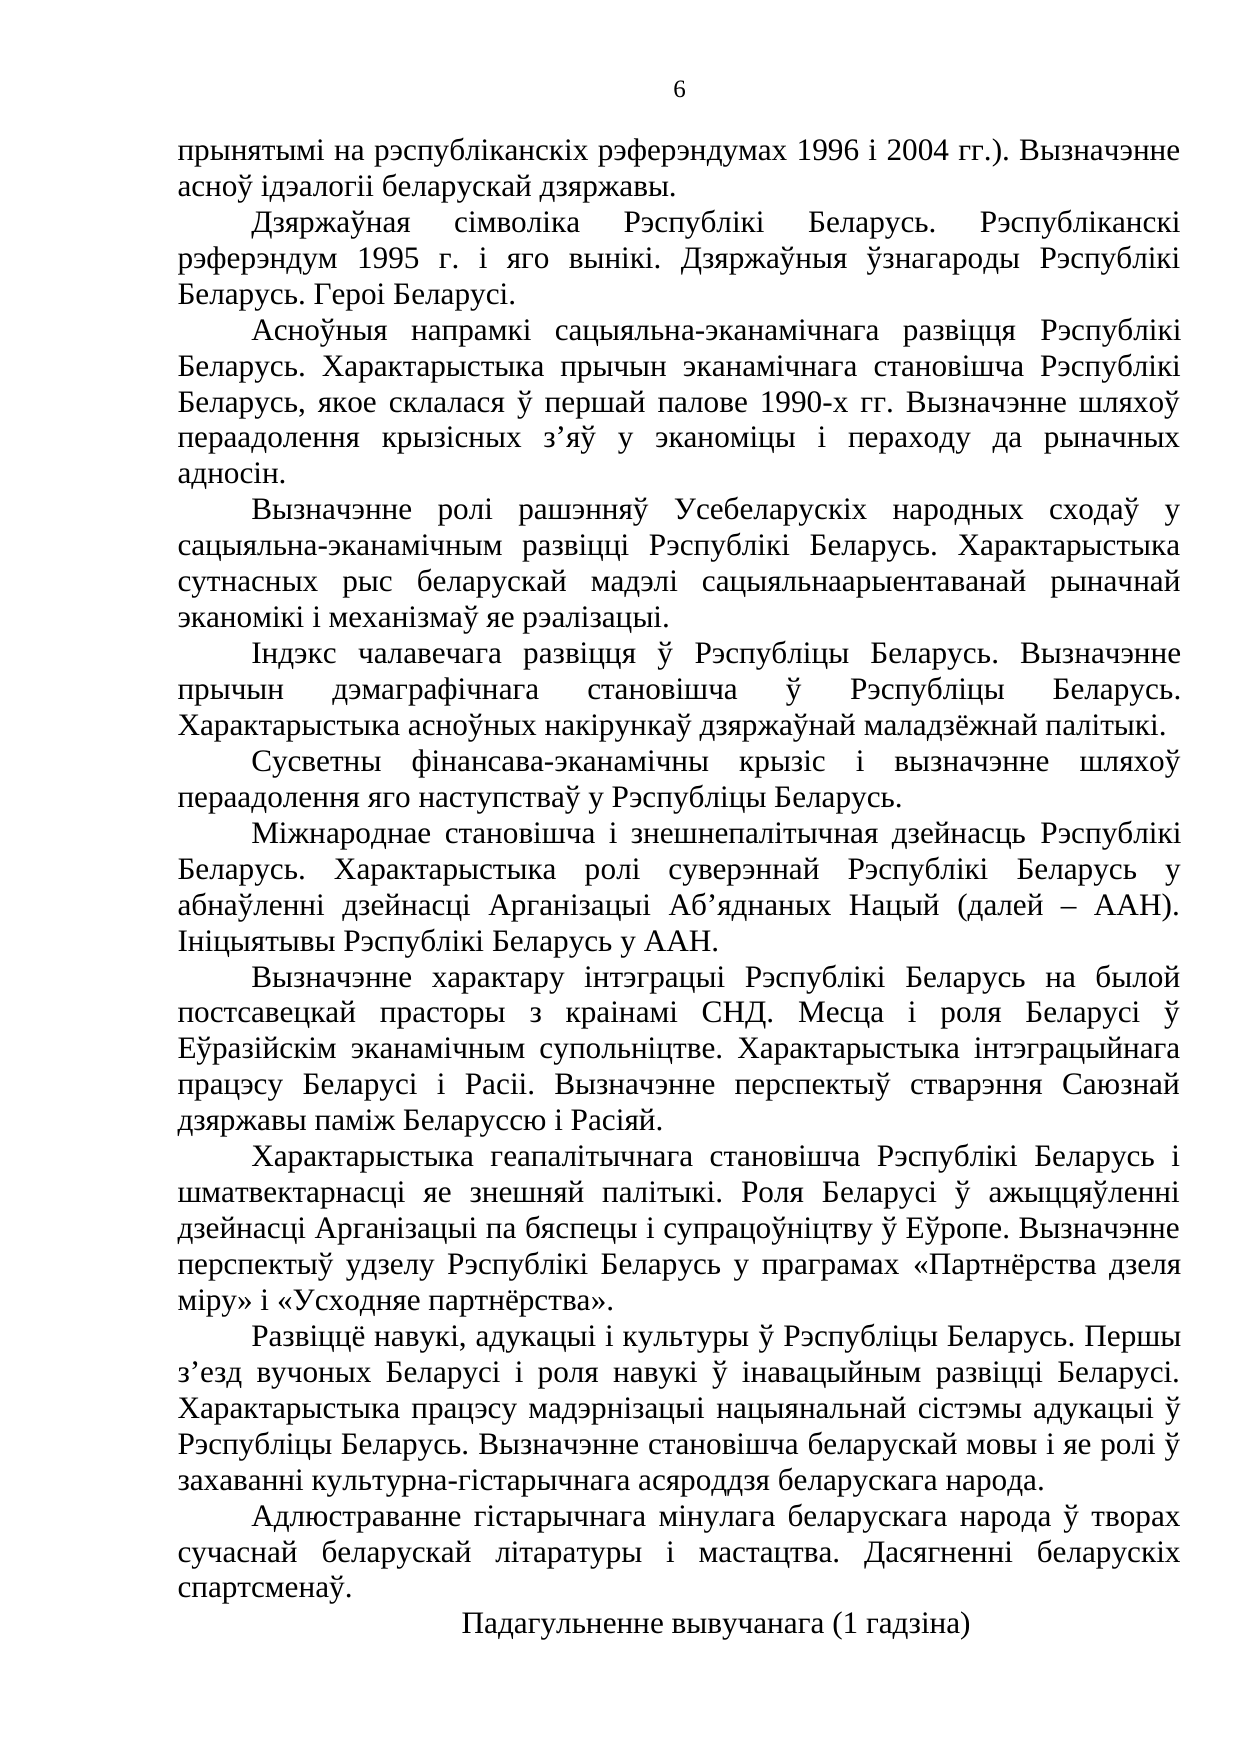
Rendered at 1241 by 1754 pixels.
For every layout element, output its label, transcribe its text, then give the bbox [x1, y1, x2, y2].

text Дзяржаўная сімволіка Рэспублікі Беларусь. Рэспубліканскі рэферэндум 1995 г. і яго вынікі. Дзяржаўныя ўзнагароды Рэспублікі Беларусь. Героі Беларусі. [177, 203, 1181, 311]
text Міжнароднае становішча і знешнепалітычная дзейнасць Рэспублікі Беларусь. Характарыстыка ролі суверэннай Рэспублікі Беларусь у абнаўленні дзейнасці Арганізацыі Аб’яднаных Нацый (далей – ААН). Ініцыятывы Рэспублікі Беларусь у ААН. [177, 814, 1181, 958]
text Сусветны фінансава-эканамічны крызіс і вызначэнне шляхоў пераадолення яго наступстваў у Рэспубліцы Беларусь. [177, 742, 1181, 814]
text Індэкс чалавечага развіцця ў Рэспубліцы Беларусь. Вызначэнне прычын дэмаграфічнага становішча ў Рэспубліцы Беларусь. Характарыстыка асноўных накірункаў дзяржаўнай маладзёжнай палітыкі. [177, 634, 1181, 742]
text Вызначэнне характару інтэграцыі Рэспублікі Беларусь на былой постсавецкай прасторы з краінамі СНД. Месца і роля Беларусі ў Еўразійскім эканамічным супольніцтве. Характарыстыка інтэграцыйнага працэсу Беларусі і Расіі. Вызначэнне перспектыў стварэння Саюзнай дзяржавы паміж Беларуссю і Расіяй. [177, 958, 1181, 1137]
text Адлюстраванне гістарычнага мінулага беларускага народа ў творах сучаснай беларускай літаратуры і мастацтва. Дасягненні беларускіх спартсменаў. [177, 1497, 1181, 1605]
text Вызначэнне ролі рашэнняў Усебеларускіх народных сходаў у сацыяльна-эканамічным развіцці Рэспублікі Беларусь. Характарыстыка сутнасных рыс беларускай мадэлі сацыяльнаарыентаванай рыначнай эканомікі і механізмаў яе рэалізацыі. [177, 491, 1181, 634]
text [177, 131, 1181, 203]
text Асноўныя напрамкі сацыяльна-эканамічнага развіцця Рэспублікі Беларусь. Характарыстыка прычын эканамічнага становішча Рэспублікі Беларусь, якое склалася ў першай палове 1990-х гг. Вызначэнне шляхоў пераадолення крызісных з’яў у эканоміцы і пераходу да рыначных адносін. [177, 311, 1181, 491]
text Развіццё навукі, адукацыі і культуры ў Рэспубліцы Беларусь. Першы з’езд вучоных Беларусі і роля навукі ў інавацыйным развіцці Беларусі. Характарыстыка працэсу мадэрнізацыі нацыянальнай сістэмы адукацыі ў Рэспубліцы Беларусь. Вызначэнне становішча беларускай мовы і яе ролі ў захаванні культурна-гістарычнага асяроддзя беларускага народа. [177, 1317, 1181, 1497]
text Падагульненне вывучанага (1 гадзіна) [177, 1605, 1181, 1641]
text Характарыстыка геапалітычнага становішча Рэспублікі Беларусь і шматвектарнасці яе знешняй палітыкі. Роля Беларусі ў ажыццяўленні дзейнасці Арганізацыі па бяспецы і супрацоўніцтву ў Еўропе. Вызначэнне перспектыў удзелу Рэспублікі Беларусь у праграмах «Партнёрства дзеля міру» і «Усходняе партнёрства». [177, 1137, 1181, 1317]
